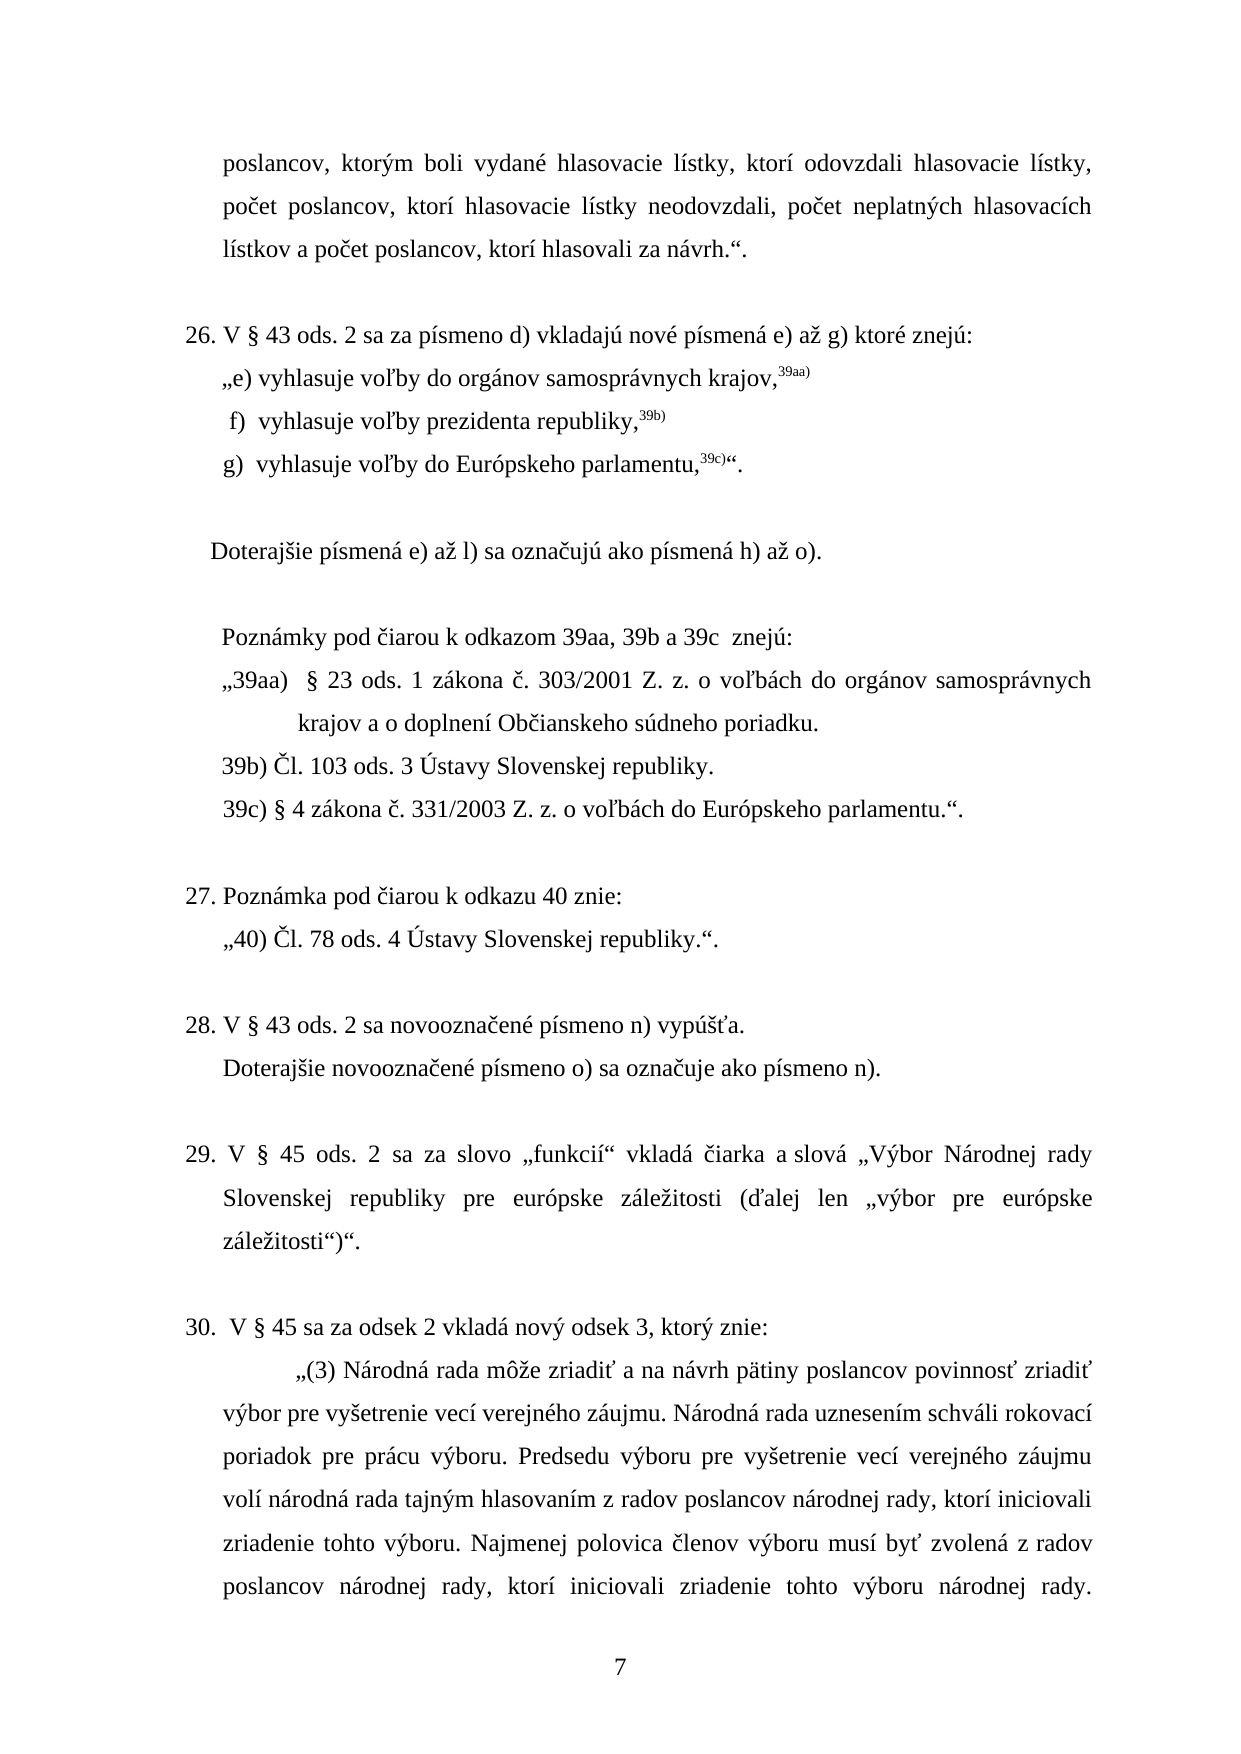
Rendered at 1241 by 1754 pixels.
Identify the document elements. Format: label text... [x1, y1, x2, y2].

text 28. V § 43 ods. 2 sa novooznačené písmeno n) vypúšťa. [185, 1010, 1093, 1039]
text Doterajšie novooznačené písmeno o) sa označuje ako písmeno n). [223, 1053, 1093, 1082]
text 26. V § 43 ods. 2 sa za písmeno d) vkladajú nové písmená e) až g) ktoré znejú: [185, 320, 1093, 349]
text „e) vyhlasuje voľby do orgánov samosprávnych krajov,39aa) [148, 363, 1093, 392]
text 29. V § 45 ods. 2 sa za slovo „funkcií“ vkladá čiarka a slová „Výbor Národnej rady Slovenskej republiky pre európske záležitosti (ďalej len „výbor pre európske záležitosti“)“. [185, 1139, 1093, 1254]
text Doterajšie písmená e) až l) sa označujú ako písmená h) až o). [148, 536, 1093, 564]
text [185, 1355, 1093, 1599]
text Poznámky pod čiarou k odkazom 39aa, 39b a 39c znejú: [148, 622, 1093, 651]
text „39aa) § 23 ods. 1 zákona č. 303/2001 Z. z. o voľbách do orgánov samosprávnych krajov a o doplnení Občianskeho súdneho poriadku. [221, 665, 1093, 737]
text f) vyhlasuje voľby prezidenta republiky,39b) [148, 406, 1093, 435]
text 39b) Čl. 103 ods. 3 Ústavy Slovenskej republiky. [148, 751, 1093, 780]
text g) vyhlasuje voľby do Európskeho parlamentu,39c)“. [148, 449, 1093, 478]
text 27. Poznámka pod čiarou k odkazu 40 znie: [185, 881, 1093, 909]
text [185, 148, 1093, 263]
text 39c) § 4 zákona č. 331/2003 Z. z. o voľbách do Európskeho parlamentu.“. [148, 794, 1093, 823]
text „40) Čl. 78 ods. 4 Ústavy Slovenskej republiky.“. [223, 924, 1093, 953]
text 30. V § 45 sa za odsek 2 vkladá nový odsek 3, ktorý znie: [185, 1312, 1093, 1341]
